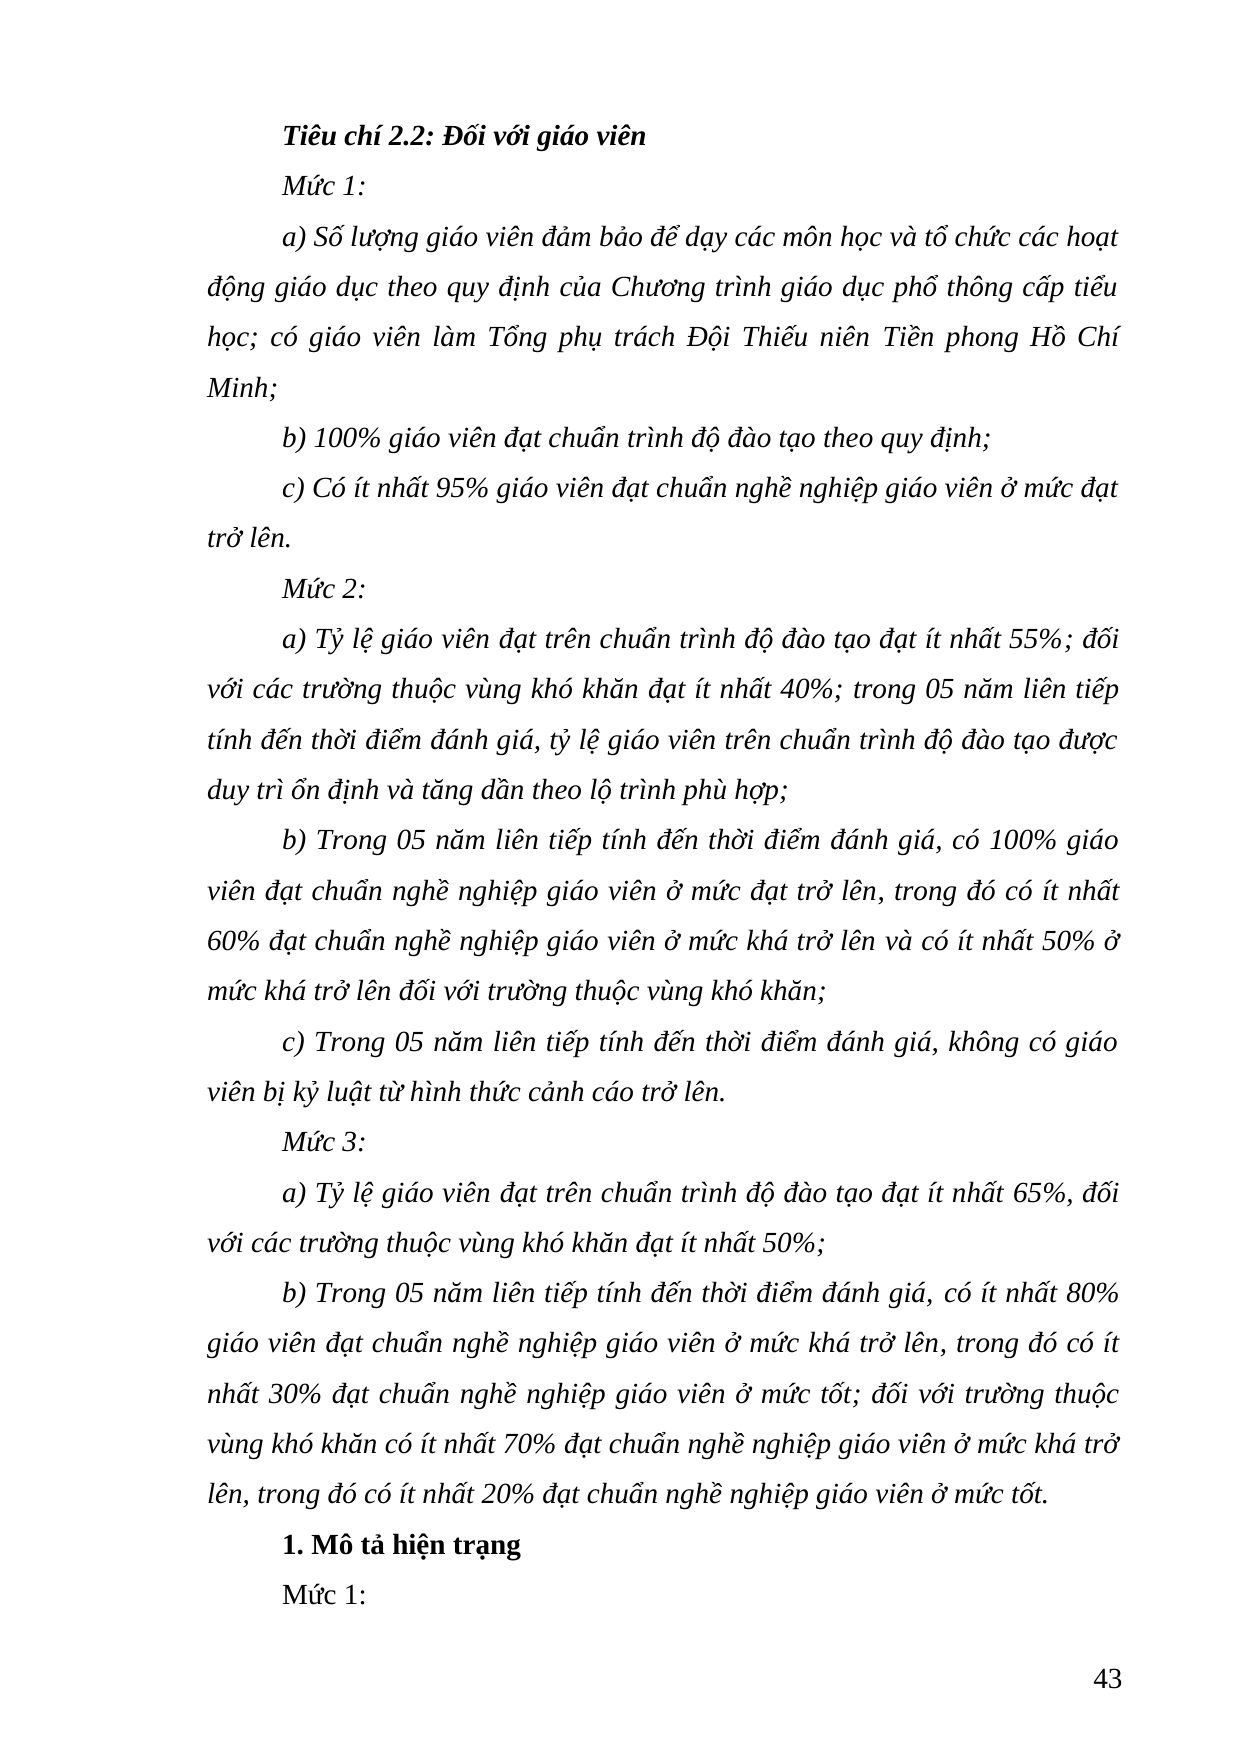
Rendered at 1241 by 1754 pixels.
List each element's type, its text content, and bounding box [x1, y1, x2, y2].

text Mức 2: [207, 571, 1122, 604]
text b) Trong 05 năm liên tiếp tính đến thời điểm đánh giá, có ít nhất 80% giáo viên đạt chuẩn nghề nghiệp giáo viên ở mức khá trở lên, trong đó có ít nhất 30% đạt chuẩn nghề nghiệp giáo viên ở mức tốt; đối với trường thuộc vùng khó khăn có ít nhất 70% đạt chuẩn nghề nghiệp giáo viên ở mức khá trở lên, trong đó có ít nhất 20% đạt chuẩn nghề nghiệp giáo viên ở mức tốt. [207, 1275, 1122, 1510]
text a) Tỷ lệ giáo viên đạt trên chuẩn trình độ đào tạo đạt ít nhất 65%, đối với các trường thuộc vùng khó khăn đạt ít nhất 50%; [207, 1175, 1122, 1258]
text c) Trong 05 năm liên tiếp tính đến thời điểm đánh giá, không có giáo viên bị kỷ luật từ hình thức cảnh cáo trở lên. [207, 1024, 1122, 1108]
text b) 100% giáo viên đạt chuẩn trình độ đào tạo theo quy định; [207, 420, 1122, 453]
text Mức 3: [207, 1124, 1122, 1158]
text a) Tỷ lệ giáo viên đạt trên chuẩn trình độ đào tạo đạt ít nhất 55%; đối với các trường thuộc vùng khó khăn đạt ít nhất 40%; trong 05 năm liên tiếp tính đến thời điểm đánh giá, tỷ lệ giáo viên trên chuẩn trình độ đào tạo được duy trì ổn định và tăng dần theo lộ trình phù hợp; [207, 621, 1122, 806]
text b) Trong 05 năm liên tiếp tính đến thời điểm đánh giá, có 100% giáo viên đạt chuẩn nghề nghiệp giáo viên ở mức đạt trở lên, trong đó có ít nhất 60% đạt chuẩn nghề nghiệp giáo viên ở mức khá trở lên và có ít nhất 50% ở mức khá trở lên đối với trường thuộc vùng khó khăn; [207, 822, 1122, 1007]
text Mức 1: [207, 168, 1122, 202]
text c) Có ít nhất 95% giáo viên đạt chuẩn nghề nghiệp giáo viên ở mức đạt [207, 470, 1122, 504]
text 1. Mô tả hiện trạng [207, 1527, 1122, 1560]
text Tiêu chí 2.2: Đối với giáo viên [207, 118, 1122, 152]
text trở lên. [207, 521, 1122, 554]
text a) Số lượng giáo viên đảm bảo để dạy các môn học và tổ chức các hoạt động giáo dục theo quy định của Chương trình giáo dục phổ thông cấp tiểu học; có giáo viên làm Tổng phụ trách Đội Thiếu niên Tiền phong Hồ Chí Minh; [207, 219, 1122, 403]
text Mức 1: [207, 1577, 1122, 1611]
